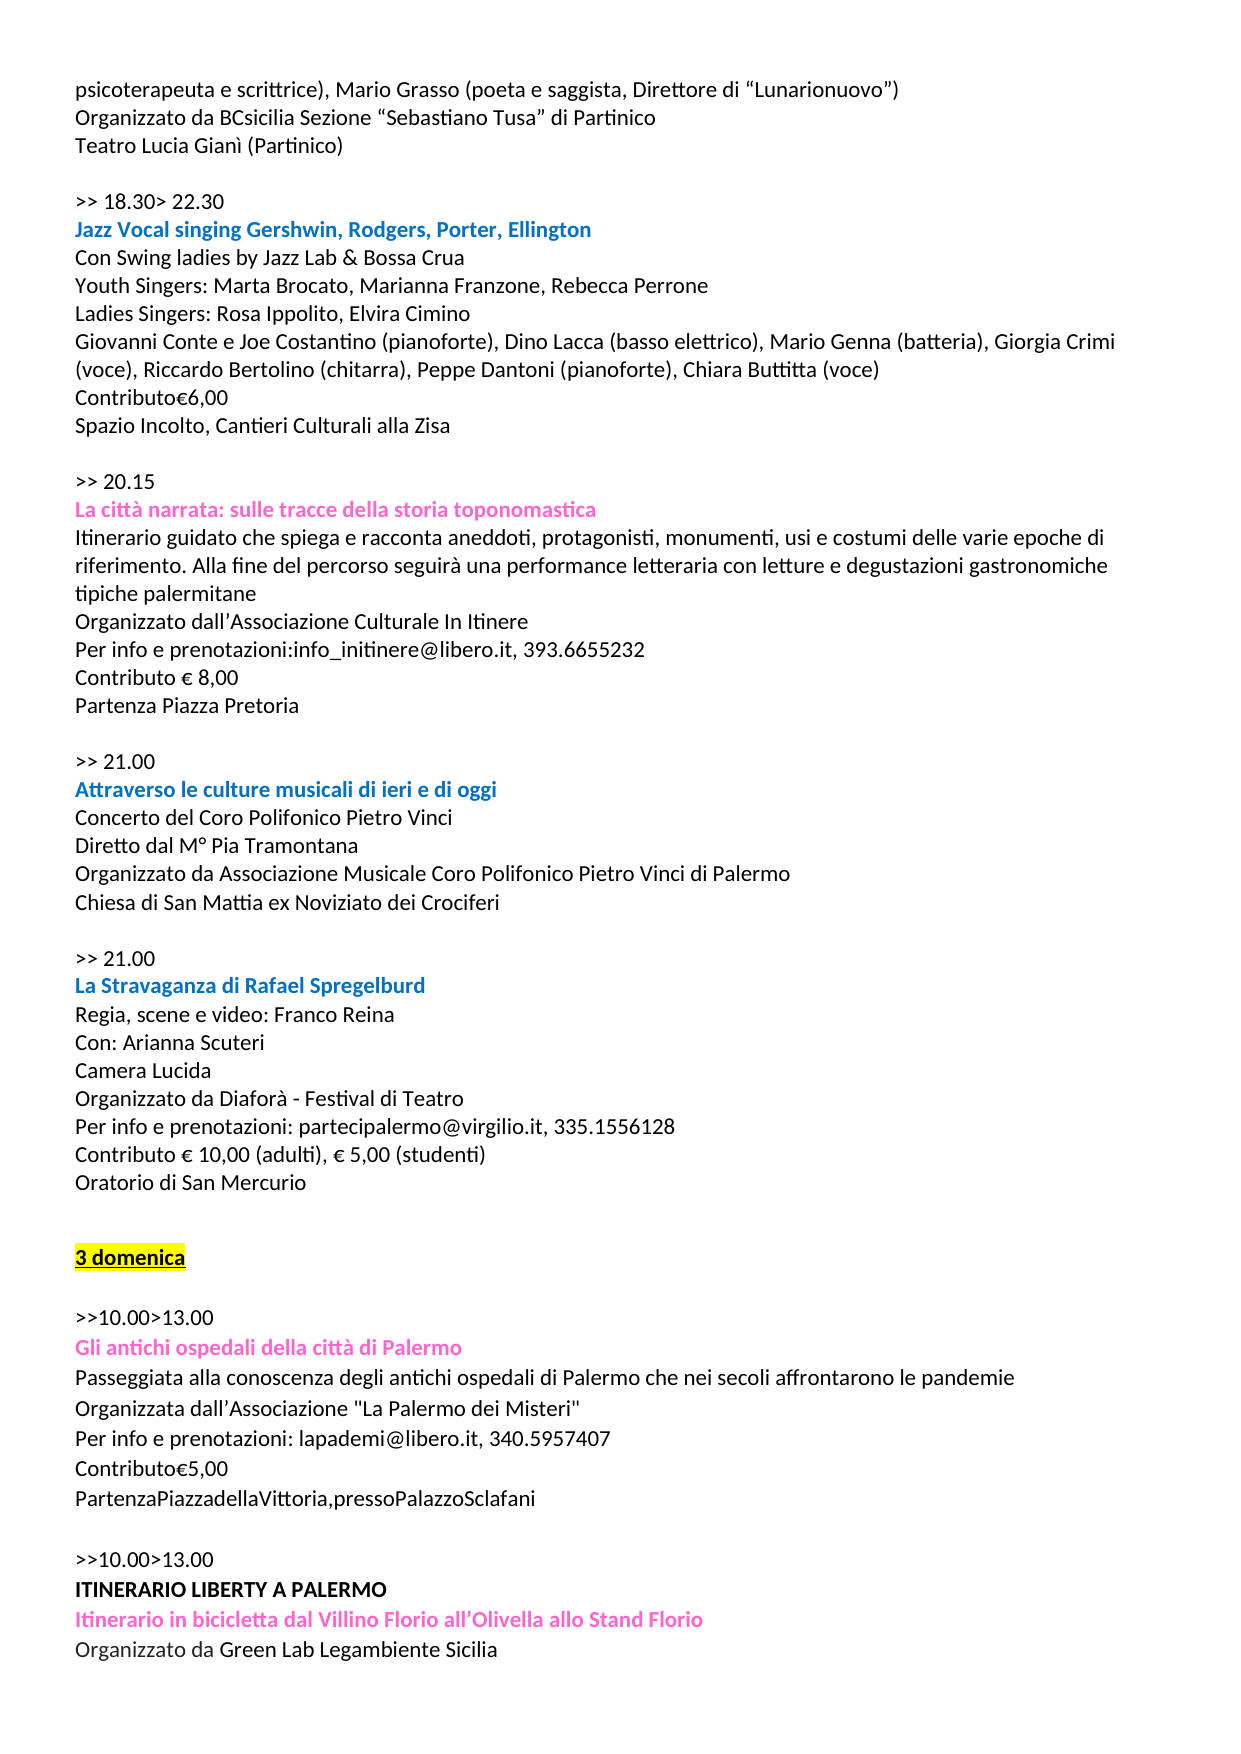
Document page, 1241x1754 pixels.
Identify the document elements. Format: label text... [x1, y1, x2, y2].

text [75, 75, 1165, 972]
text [75, 1243, 1165, 1663]
text Camera Lucida Organizzato da Diaforà - Festival di Teatro Per info e prenotazioni: partecipalermo@virgilio.it, 335.1556128 Contributo € 10,00 (adulti), € 5,00 (studenti) Oratorio di San Mercurio [75, 1056, 1165, 1196]
text La Stravaganza di Rafael Spregelburd [75, 972, 1165, 1000]
text Con: Arianna Scuteri [75, 1028, 1165, 1056]
text Regia, scene e video: Franco Reina [75, 1000, 1165, 1028]
